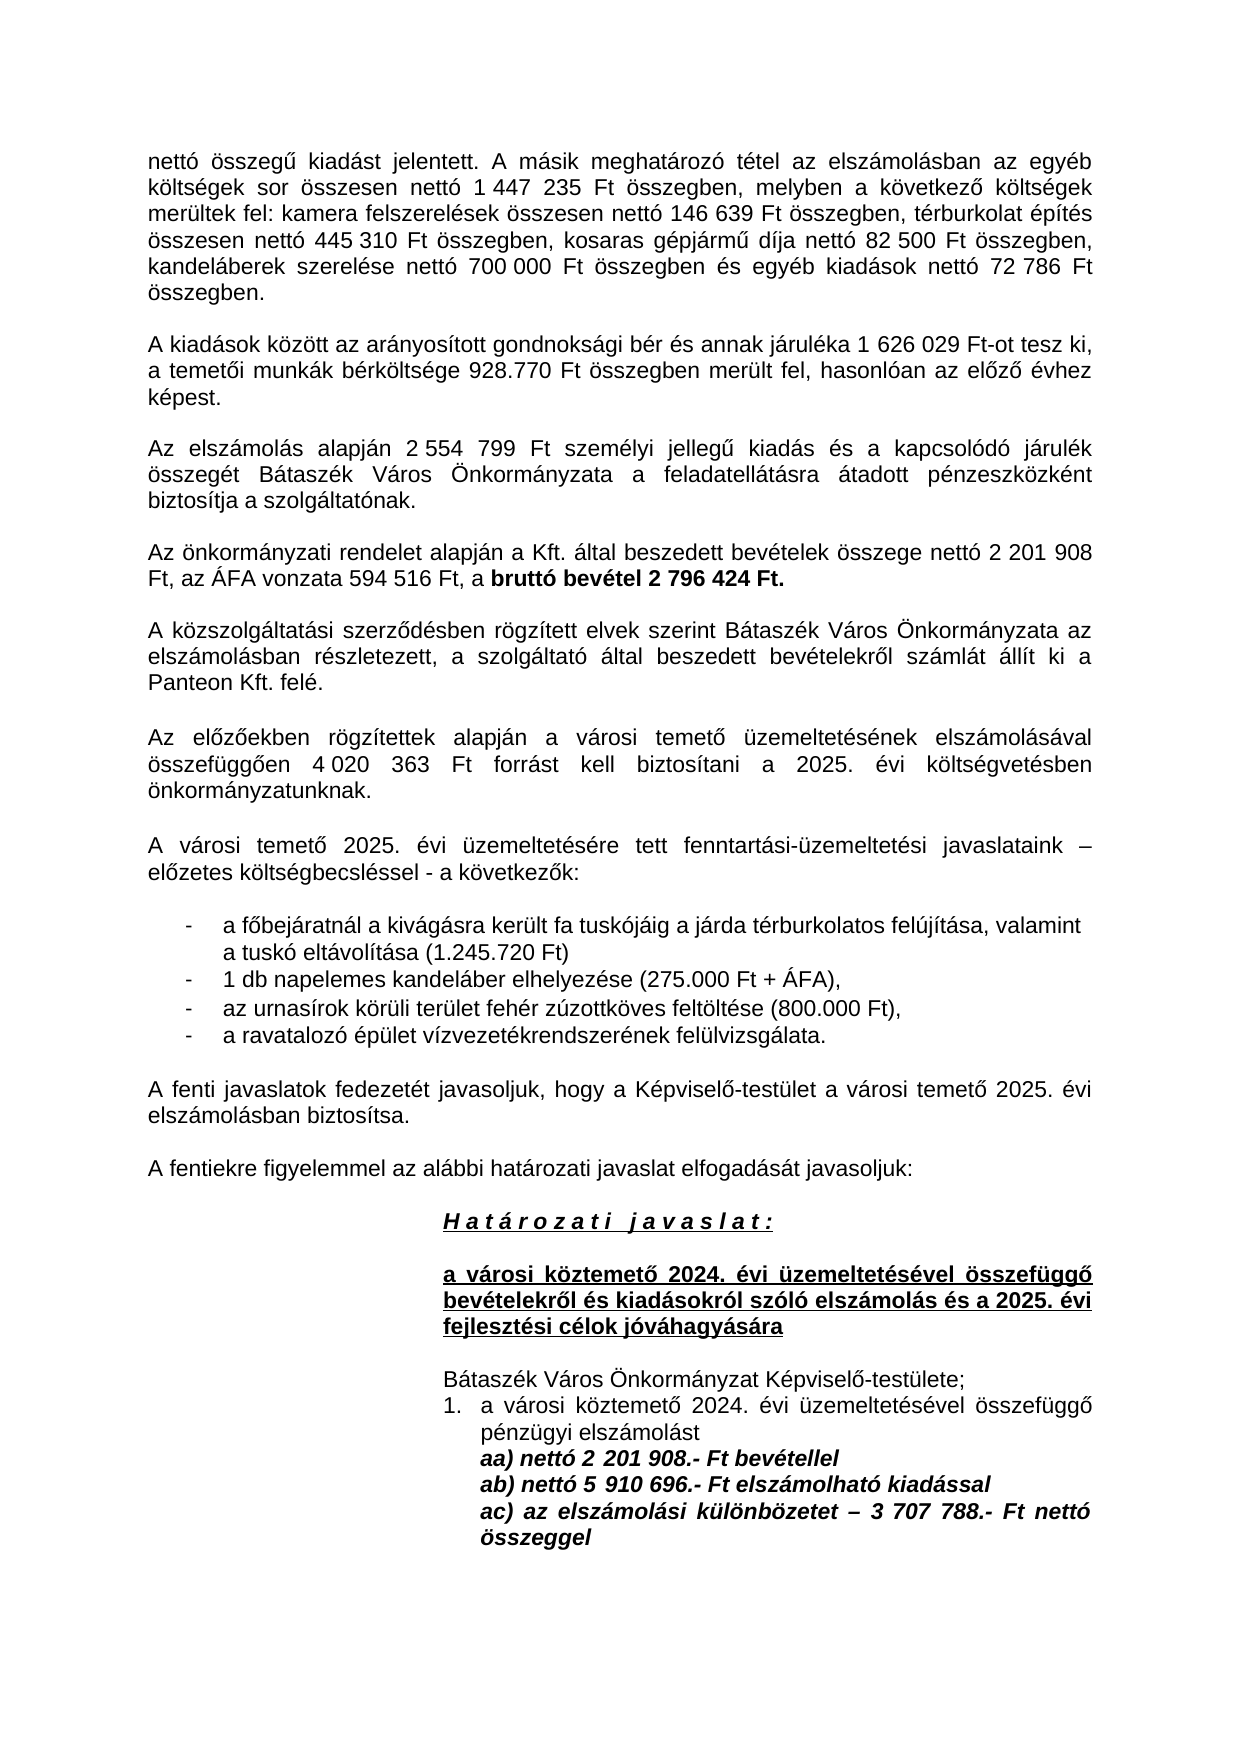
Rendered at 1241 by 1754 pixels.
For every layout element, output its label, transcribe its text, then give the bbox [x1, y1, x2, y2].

title Az elszámolás alapján 2 554 799 Ft személyi jellegű kiadás és a kapcsolódó járulék összegét Bátaszék Város Önkormányzata a feladatellátásra átadott pénzeszközként biztosítja a szolgáltatónak. [148, 435, 1093, 514]
text H a t á r o z a t i j a v a s l a t : [443, 1208, 1093, 1234]
title Az önkormányzati rendelet alapján a Kft. által beszedett bevételek összege nettó 2 201 908 Ft, az ÁFA vonzata 594 516 Ft, a bruttó bevétel 2 796 424 Ft. [148, 539, 1093, 592]
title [148, 148, 1093, 306]
text aa) nettó 2 201 908.- Ft bevétellel [480, 1445, 1093, 1471]
text A fentiekre figyelemmel az alábbi határozati javaslat elfogadását javasoljuk: [148, 1155, 1093, 1181]
text a városi köztemető 2024. évi üzemeltetésével összefüggő bevételekről és kiadásokról szóló elszámolás és a 2025. évi fejlesztési célok jóváhagyására [443, 1261, 1093, 1283]
title A kiadások között az arányosított gondnoksági bér és annak járuléka 1 626 029 Ft-ot tesz ki, a temetői munkák bérköltsége 928.770 Ft összegben merült fel, hasonlóan az előző évhez képest. [148, 331, 1093, 410]
subtitle A közszolgáltatási szerződésben rögzített elvek szerint Bátaszék Város Önkormányzata az elszámolásban részletezett, a szolgáltató által beszedett bevételekről számlát állít ki a Panteon Kft. felé. [148, 617, 1093, 696]
text A fenti javaslatok fedezetét javasoljuk, hogy a Képviselő-testület a városi temető 2025. évi elszámolásban biztosítsa. [148, 1076, 1093, 1129]
list az urnasírok körüli terület fehér zúzottköves feltöltése (800.000 Ft), [185, 994, 1093, 1022]
text a városi köztemető 2024. évi üzemeltetésével összefüggő bevételekről és kiadásokról szóló elszámolás és a 2025. évi fejlesztési célok jóváhagyására [443, 1285, 1093, 1339]
list 1 db napelemes kandeláber elhelyezése (275.000 Ft + ÁFA), [185, 966, 1093, 994]
list a főbejáratnál a kivágásra került fa tuskójáig a járda térburkolatos felújítása, valamint a tuskó eltávolítása (1.245.720 Ft) [185, 911, 1093, 966]
list a ravatalozó épület vízvezetékrendszerének felülvizsgálata. [185, 1022, 1093, 1050]
list a városi köztemető 2024. évi üzemeltetésével összefüggő pénzügyi elszámolást [443, 1392, 1093, 1445]
text ab) nettó 5 910 696.- Ft elszámolható kiadással [480, 1471, 1093, 1498]
text A városi temető 2025. évi üzemeltetésére tett fenntartási-üzemeltetési javaslataink – előzetes költségbecsléssel - a következők: [148, 832, 1093, 885]
text Bátaszék Város Önkormányzat Képviselő-testülete; [443, 1366, 1093, 1392]
text ac) az elszámolási különbözetet – 3 707 788.- Ft nettó összeggel [480, 1498, 1093, 1550]
text Az előzőekben rögzítettek alapján a városi temető üzemeltetésének elszámolásával összefüggően 4 020 363 Ft forrást kell biztosítani a 2025. évi költségvetésben önkormányzatunknak. [148, 724, 1093, 803]
